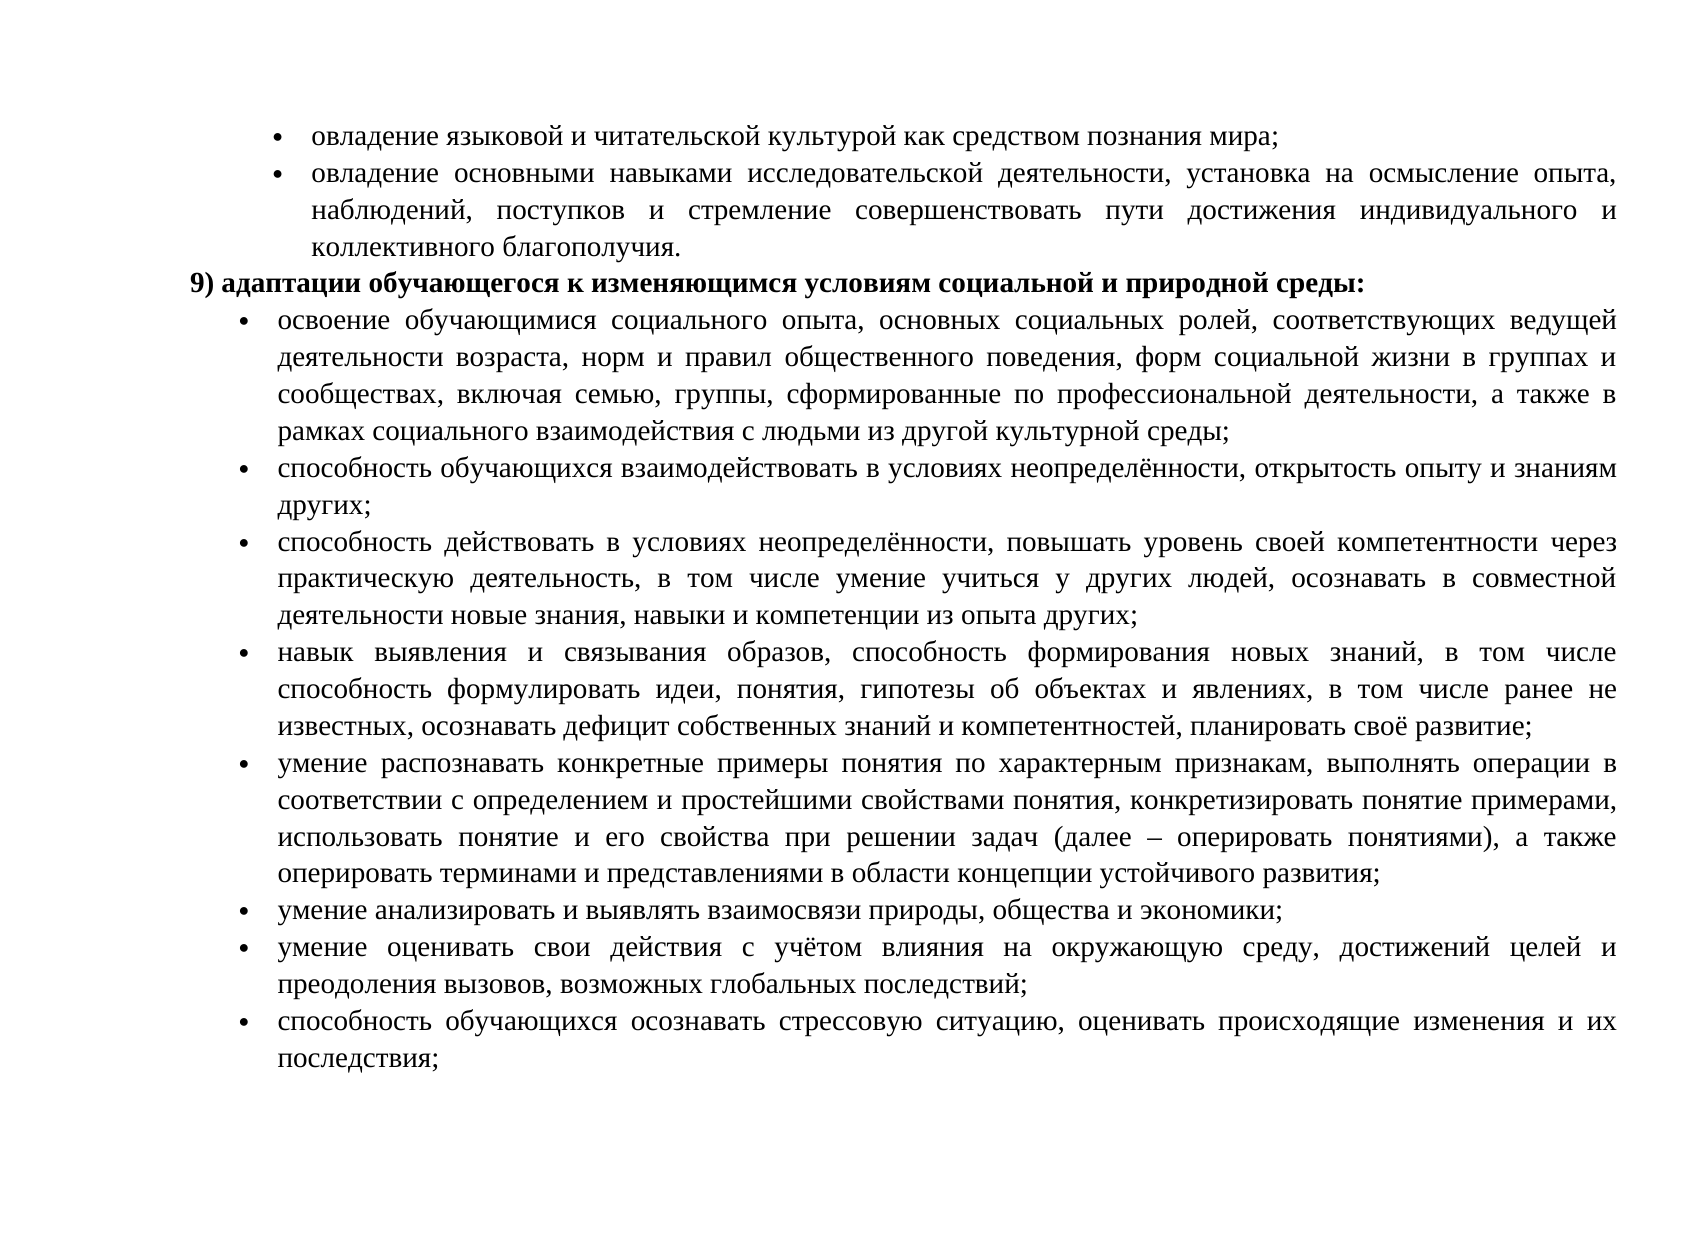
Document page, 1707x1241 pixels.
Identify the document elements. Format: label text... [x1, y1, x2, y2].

list способность действовать в условиях неопределённости, повышать уровень своей компетентности через практическую деятельность, в том числе умение учиться у других людей, осознавать в совместной деятельности новые знания, навыки и компетенции из опыта других; [240, 524, 1618, 631]
list способность обучающихся взаимодействовать в условиях неопределённости, открытость опыту и знаниям других; [240, 450, 1618, 520]
list овладение основными навыками исследовательской деятельности, установка на осмысление опыта, наблюдений, поступков и стремление совершенствовать пути достижения индивидуального и коллективного благополучия. [274, 155, 1618, 262]
list умение оценивать свои действия с учётом влияния на окружающую среду, достижений целей и преодоления вызовов, возможных глобальных последствий; [240, 929, 1618, 1000]
list способность обучающихся осознавать стрессовую ситуацию, оценивать происходящие изменения и их последствия; [240, 1003, 1618, 1073]
list умение анализировать и выявлять взаимосвязи природы, общества и экономики; [240, 892, 1618, 926]
list умение распознавать конкретные примеры понятия по характерным признакам, выполнять операции в соответствии с определением и простейшими свойствами понятия, конкретизировать понятие примерами, использовать понятие и его свойства при решении задач (далее – оперировать понятиями), а также оперировать терминами и представлениями в области концепции устойчивого развития; [240, 745, 1618, 889]
list овладение языковой и читательской культурой как средством познания мира; [274, 118, 1618, 152]
list освоение обучающимися социального опыта, основных социальных ролей, соответствующих ведущей деятельности возраста, норм и правил общественного поведения, форм социальной жизни в группах и сообществах, включая семью, группы, сформированные по профессиональной деятельности, а также в рамках социального взаимодействия с людьми из другой культурной среды; [240, 302, 1618, 447]
text 9) адаптации обучающегося к изменяющимся условиям социальной и природной среды: [190, 266, 1618, 299]
list навык выявления и связывания образов, способность формирования новых знаний, в том числе способность формулировать идеи, понятия, гипотезы об объектах и явлениях, в том числе ранее не известных, осознавать дефицит собственных знаний и компетентностей, планировать своё развитие; [240, 634, 1618, 742]
